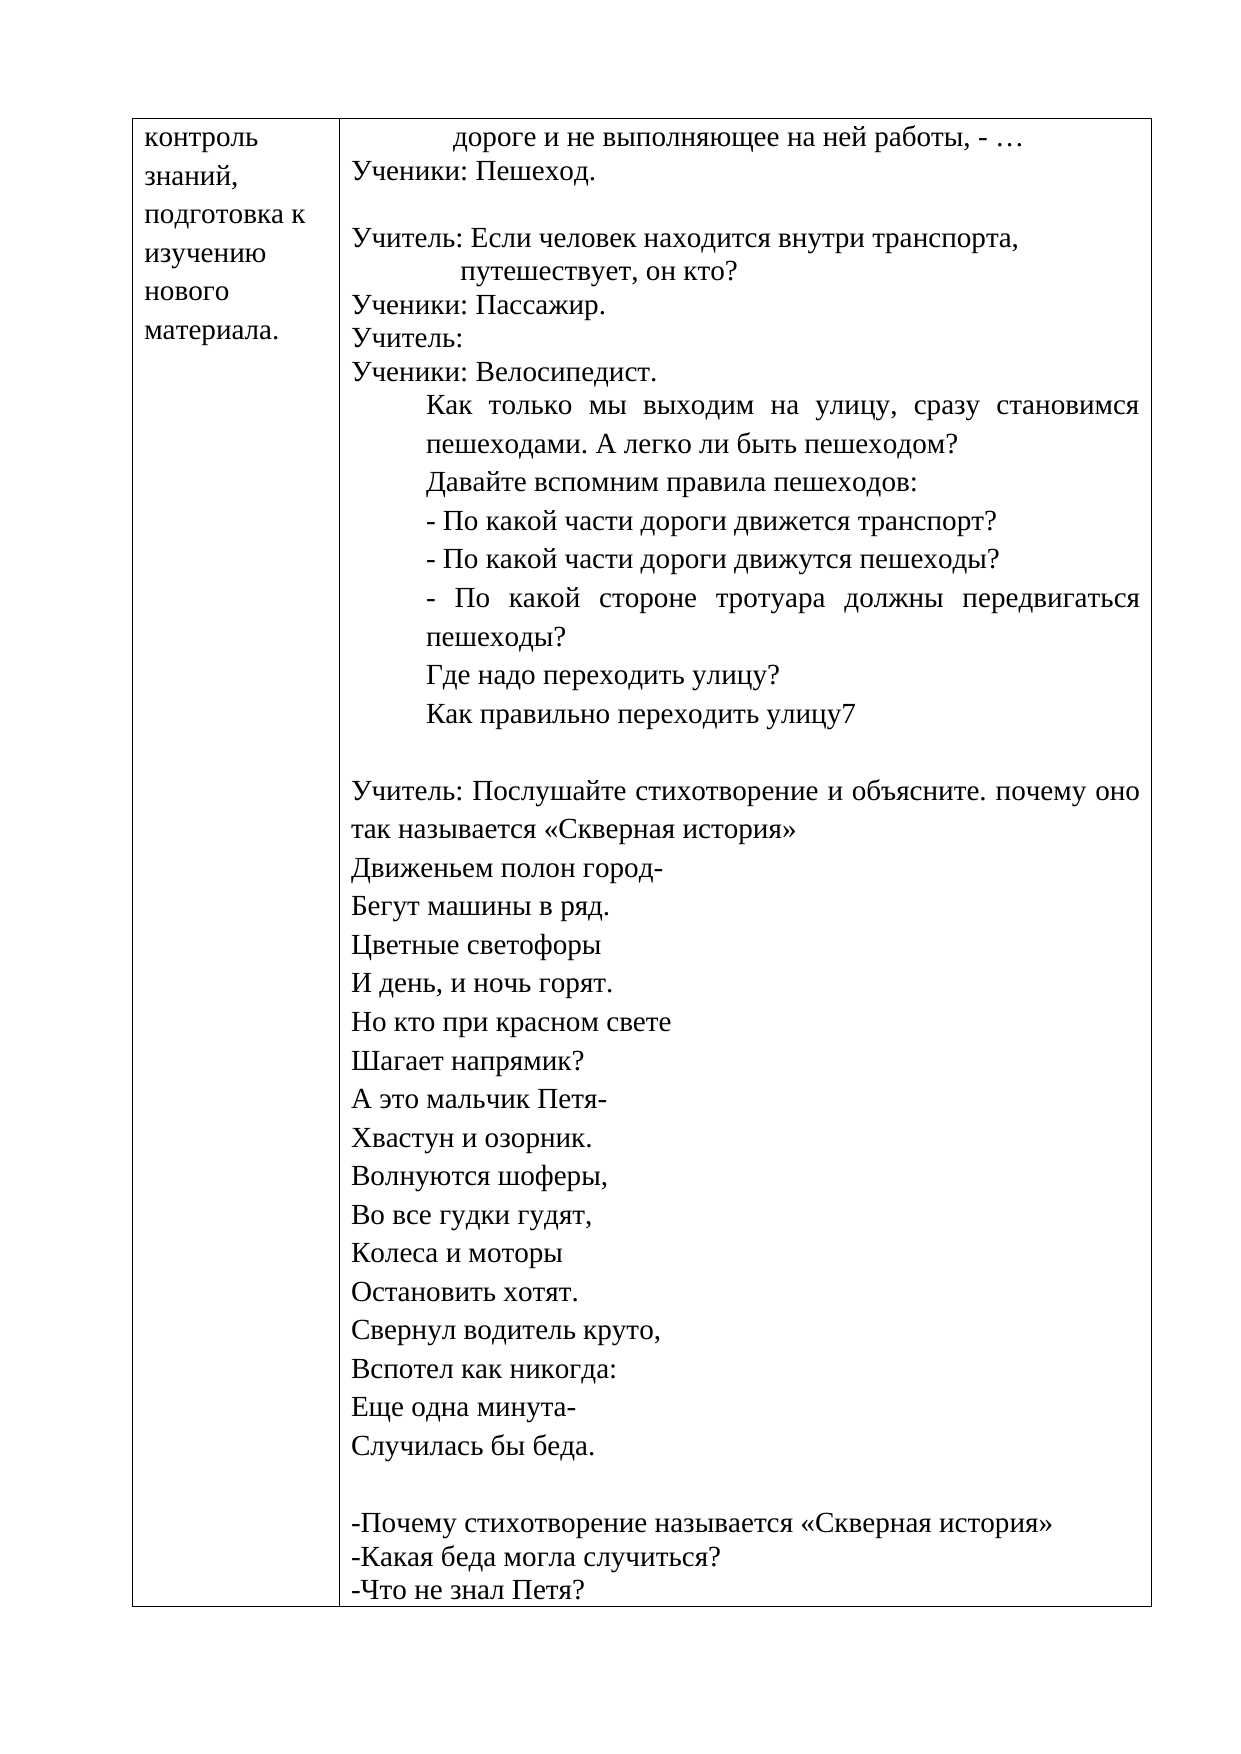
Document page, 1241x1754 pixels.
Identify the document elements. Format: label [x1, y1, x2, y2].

table_cell [340, 119, 1151, 1606]
table_cell [133, 119, 339, 1606]
